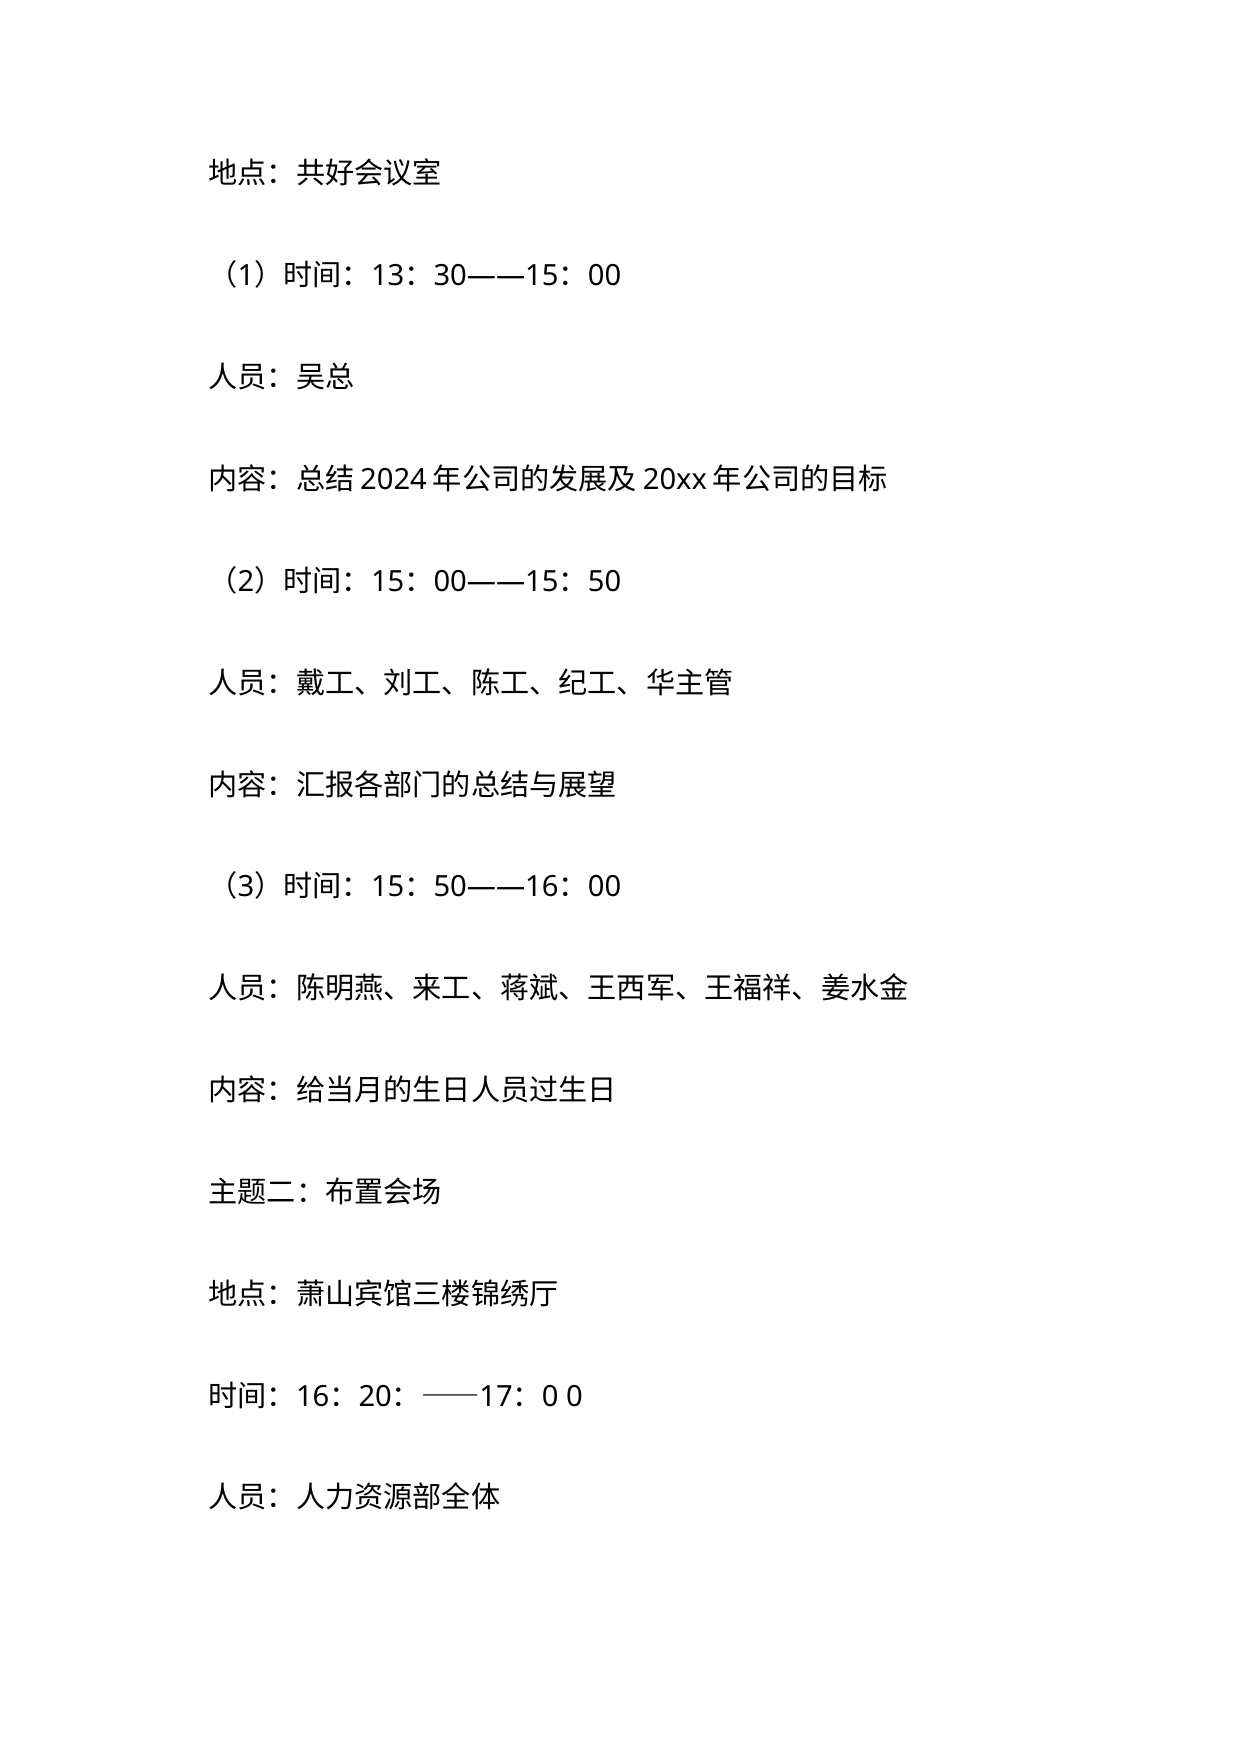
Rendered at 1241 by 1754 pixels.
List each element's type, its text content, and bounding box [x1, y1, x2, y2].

text 人员：人力资源部全体 [150, 1474, 1090, 1516]
text 人员：戴工、刘工、陈工、纪工、华主管 [150, 659, 1090, 702]
text 人员：吴总 [150, 354, 1090, 396]
text （2）时间：15：00——15：50 [150, 557, 1090, 600]
text 时间：16：20：——17：0 0 [150, 1372, 1090, 1414]
text （1）时间：13：30——15：00 [150, 252, 1090, 294]
text 内容：给当月的生日人员过生日 [150, 1067, 1090, 1109]
text 人员：陈明燕、来工、蒋斌、王西军、王福祥、姜水金 [150, 965, 1090, 1007]
text 内容：总结2024年公司的发展及20xx年公司的目标 [150, 456, 1090, 498]
text 地点：共好会议室 [150, 150, 1090, 192]
text （3）时间：15：50——16：00 [150, 863, 1090, 905]
text 主题二：布置会场 [150, 1168, 1090, 1211]
text 内容：汇报各部门的总结与展望 [150, 761, 1090, 803]
text 地点：萧山宾馆三楼锦绣厅 [150, 1270, 1090, 1313]
